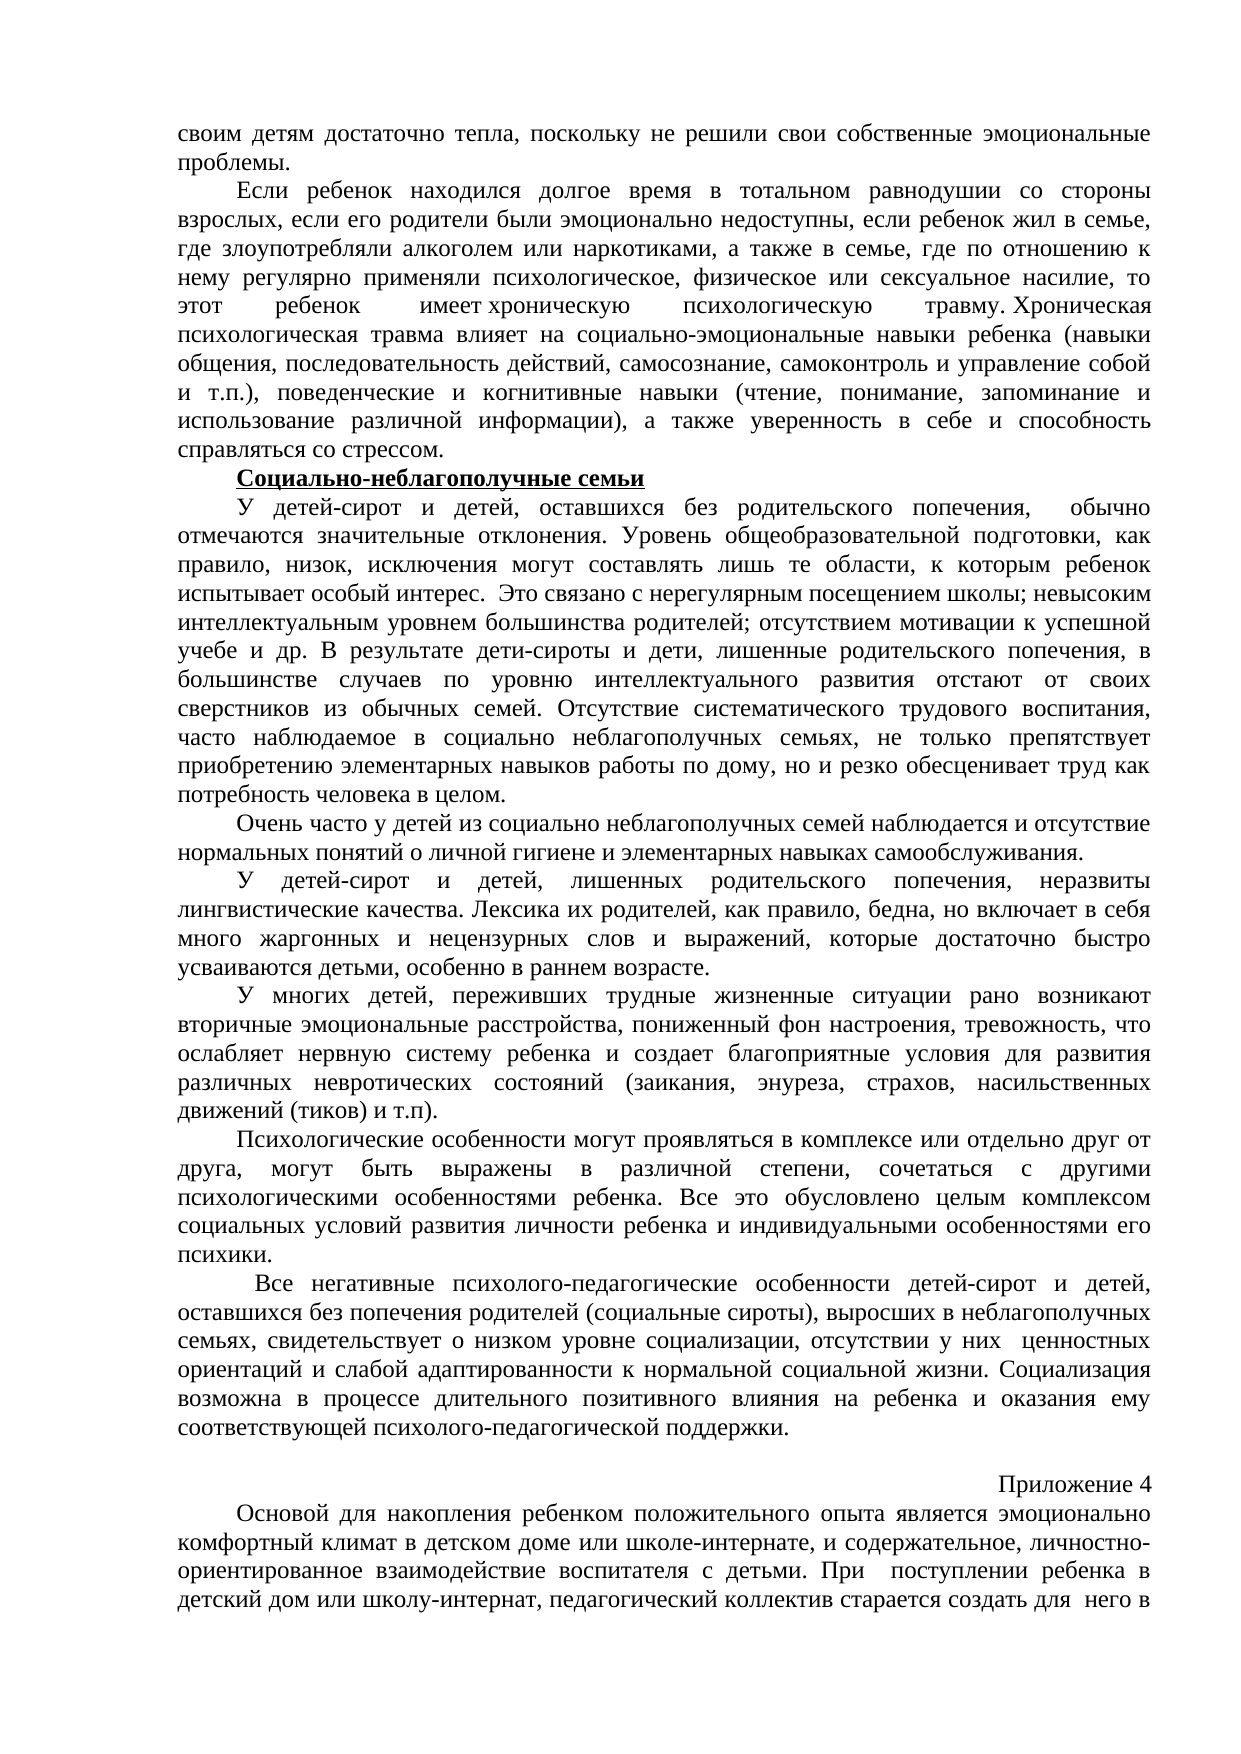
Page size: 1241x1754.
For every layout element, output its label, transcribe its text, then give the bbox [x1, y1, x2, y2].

text Очень часто у детей из социально неблагополучных семей наблюдается и отсутствие нормальных понятий о личной гигиене и элементарных навыках самообслуживания. [177, 808, 1152, 866]
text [177, 1498, 1152, 1613]
text Социально-неблагополучные семьи [177, 463, 1152, 492]
text Если ребенок находился долгое время в тотальном равнодушии со стороны взрослых, если его родители были эмоционально недоступны, если ребенок жил в семье, где злоупотребляли алкоголем или наркотиками, а также в семье, где по отношению к нему регулярно применяли психологическое, физическое или сексуальное насилие, то этот ребенок имеет хроническую психологическую травму. Хроническая психологическая травма влияет на социально-эмоциональные навыки ребенка (навыки общения, последовательность действий, самосознание, самоконтроль и управление собой и т.п.), поведенческие и когнитивные навыки (чтение, понимание, запоминание и использование различной информации), а также уверенность в себе и способность справляться со стрессом. [177, 176, 1152, 463]
text Приложение 4 [177, 1469, 1152, 1498]
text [177, 118, 1152, 176]
text У детей-сирот и детей, лишенных родительского попечения, неразвиты лингвистические качества. Лексика их родителей, как правило, бедна, но включает в себя много жаргонных и нецензурных слов и выражений, которые достаточно быстро усваиваются детьми, особенно в раннем возрасте. [177, 866, 1152, 981]
text Все негативные психолого-педагогические особенности детей-сирот и детей, оставшихся без попечения родителей (социальные сироты), выросших в неблагополучных семьях, свидетельствует о низком уровне социализации, отсутствии у них ценностных ориентаций и слабой адаптированности к нормальной социальной жизни. Социализация возможна в процессе длительного позитивного влияния на ребенка и оказания ему соответствующей психолого-педагогической поддержки. [177, 1268, 1152, 1441]
text У многих детей, переживших трудные жизненные ситуации рано возникают вторичные эмоциональные расстройства, пониженный фон настроения, тревожность, что ослабляет нервную систему ребенка и создает благоприятные условия для развития различных невротических состояний (заикания, энуреза, страхов, насильственных движений (тиков) и т.п). [177, 981, 1152, 1124]
text У детей-сирот и детей, оставшихся без родительского попечения, обычно отмечаются значительные отклонения. Уровень общеобразовательной подготовки, как правило, низок, исключения могут составлять лишь те области, к которым ребенок испытывает особый интерес. Это связано с нерегулярным посещением школы; невысоким интеллектуальным уровнем большинства родителей; отсутствием мотивации к успешной учебе и др. В результате дети-сироты и дети, лишенные родительского попечения, в большинстве случаев по уровню интеллектуального развития отстают от своих сверстников из обычных семей. Отсутствие систематического трудового воспитания, часто наблюдаемое в социально неблагополучных семьях, не только препятствует приобретению элементарных навыков работы по дому, но и резко обесценивает труд как потребность человека в целом. [177, 492, 1152, 808]
text Психологические особенности могут проявляться в комплексе или отдельно друг от друга, могут быть выражены в различной степени, сочетаться с другими психологическими особенностями ребенка. Все это обусловлено целым комплексом социальных условий развития личности ребенка и индивидуальными особенностями его психики. [177, 1124, 1152, 1268]
